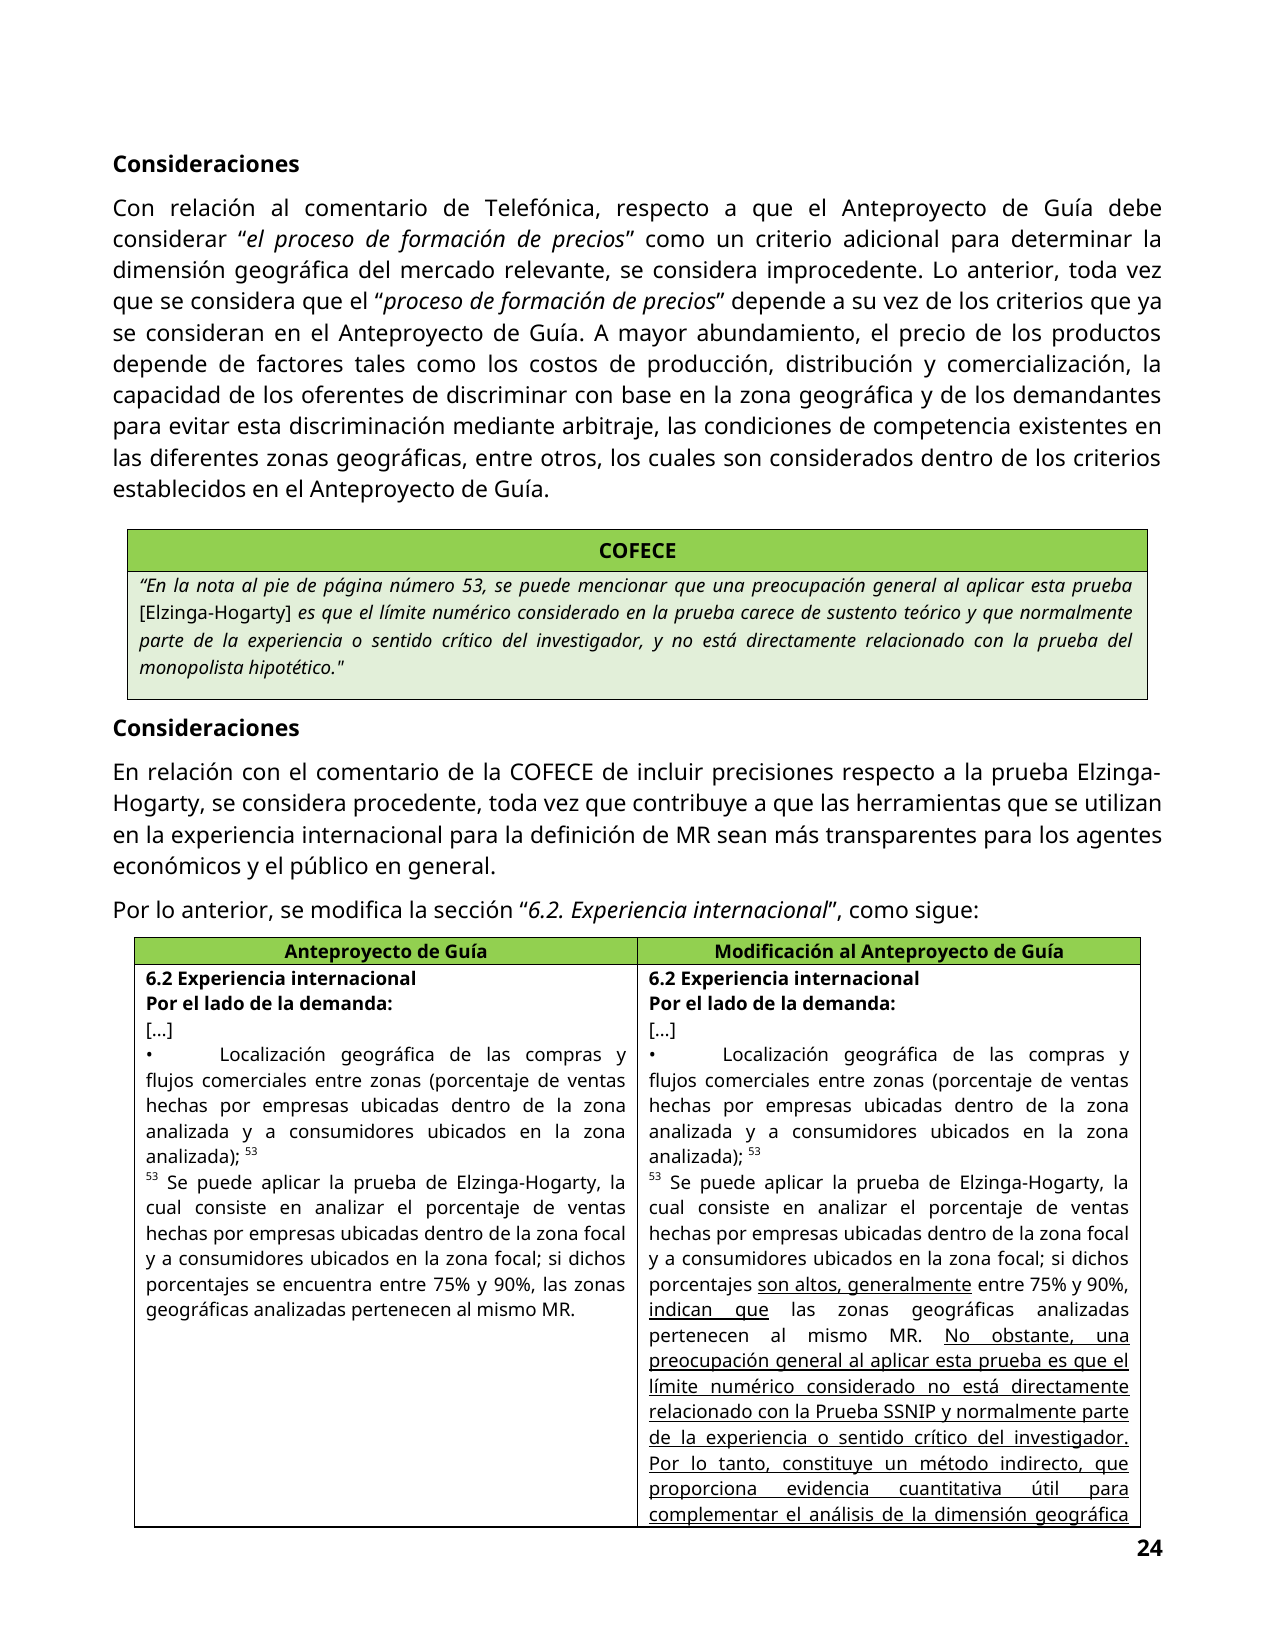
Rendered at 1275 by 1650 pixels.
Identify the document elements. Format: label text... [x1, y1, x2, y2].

table_cell “En la nota al pie de página número 53, se puede mencionar que una preocupación general al aplicar esta prueba [Elzinga-Hogarty] es que el límite numérico considerado en la prueba carece de sustento teórico y que normalmente parte de la experiencia o sentido crítico del investigador, y no está directamente relacionado con la prueba del monopolista hipotético." [128, 572, 1147, 699]
text En relación con el comentario de la COFECE de incluir precisiones respecto a la prueba Elzinga-Hogarty, se considera procedente, toda vez que contribuye a que las herramientas que se utilizan en la experiencia internacional para la definición de MR sean más transparentes para los agentes económicos y el público en general. [112, 756, 1163, 881]
table_header Anteproyecto de Guía [135, 938, 637, 964]
text Consideraciones [112, 148, 1163, 179]
text Con relación al comentario de Telefónica, respecto a que el Anteproyecto de Guía debe considerar “el proceso de formación de precios” como un criterio adicional para determinar la dimensión geográfica del mercado relevante, se considera improcedente. Lo anterior, toda vez que se considera que el “proceso de formación de precios” depende a su vez de los criterios que ya se consideran en el Anteproyecto de Guía. A mayor abundamiento, el precio de los productos depende de factores tales como los costos de producción, distribución y comercialización, la capacidad de los oferentes de discriminar con base en la zona geográfica y de los demandantes para evitar esta discriminación mediante arbitraje, las condiciones de competencia existentes en las diferentes zonas geográficas, entre otros, los cuales son considerados dentro de los criterios establecidos en el Anteproyecto de Guía. [112, 191, 1163, 504]
table_header COFECE [128, 530, 1147, 571]
table_header Modificación al Anteproyecto de Guía [638, 938, 1140, 964]
text Consideraciones [112, 712, 1163, 743]
text Por lo anterior, se modifica la sección “6.2. Experiencia internacional”, como sigue: [112, 893, 1163, 925]
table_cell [135, 965, 637, 1526]
